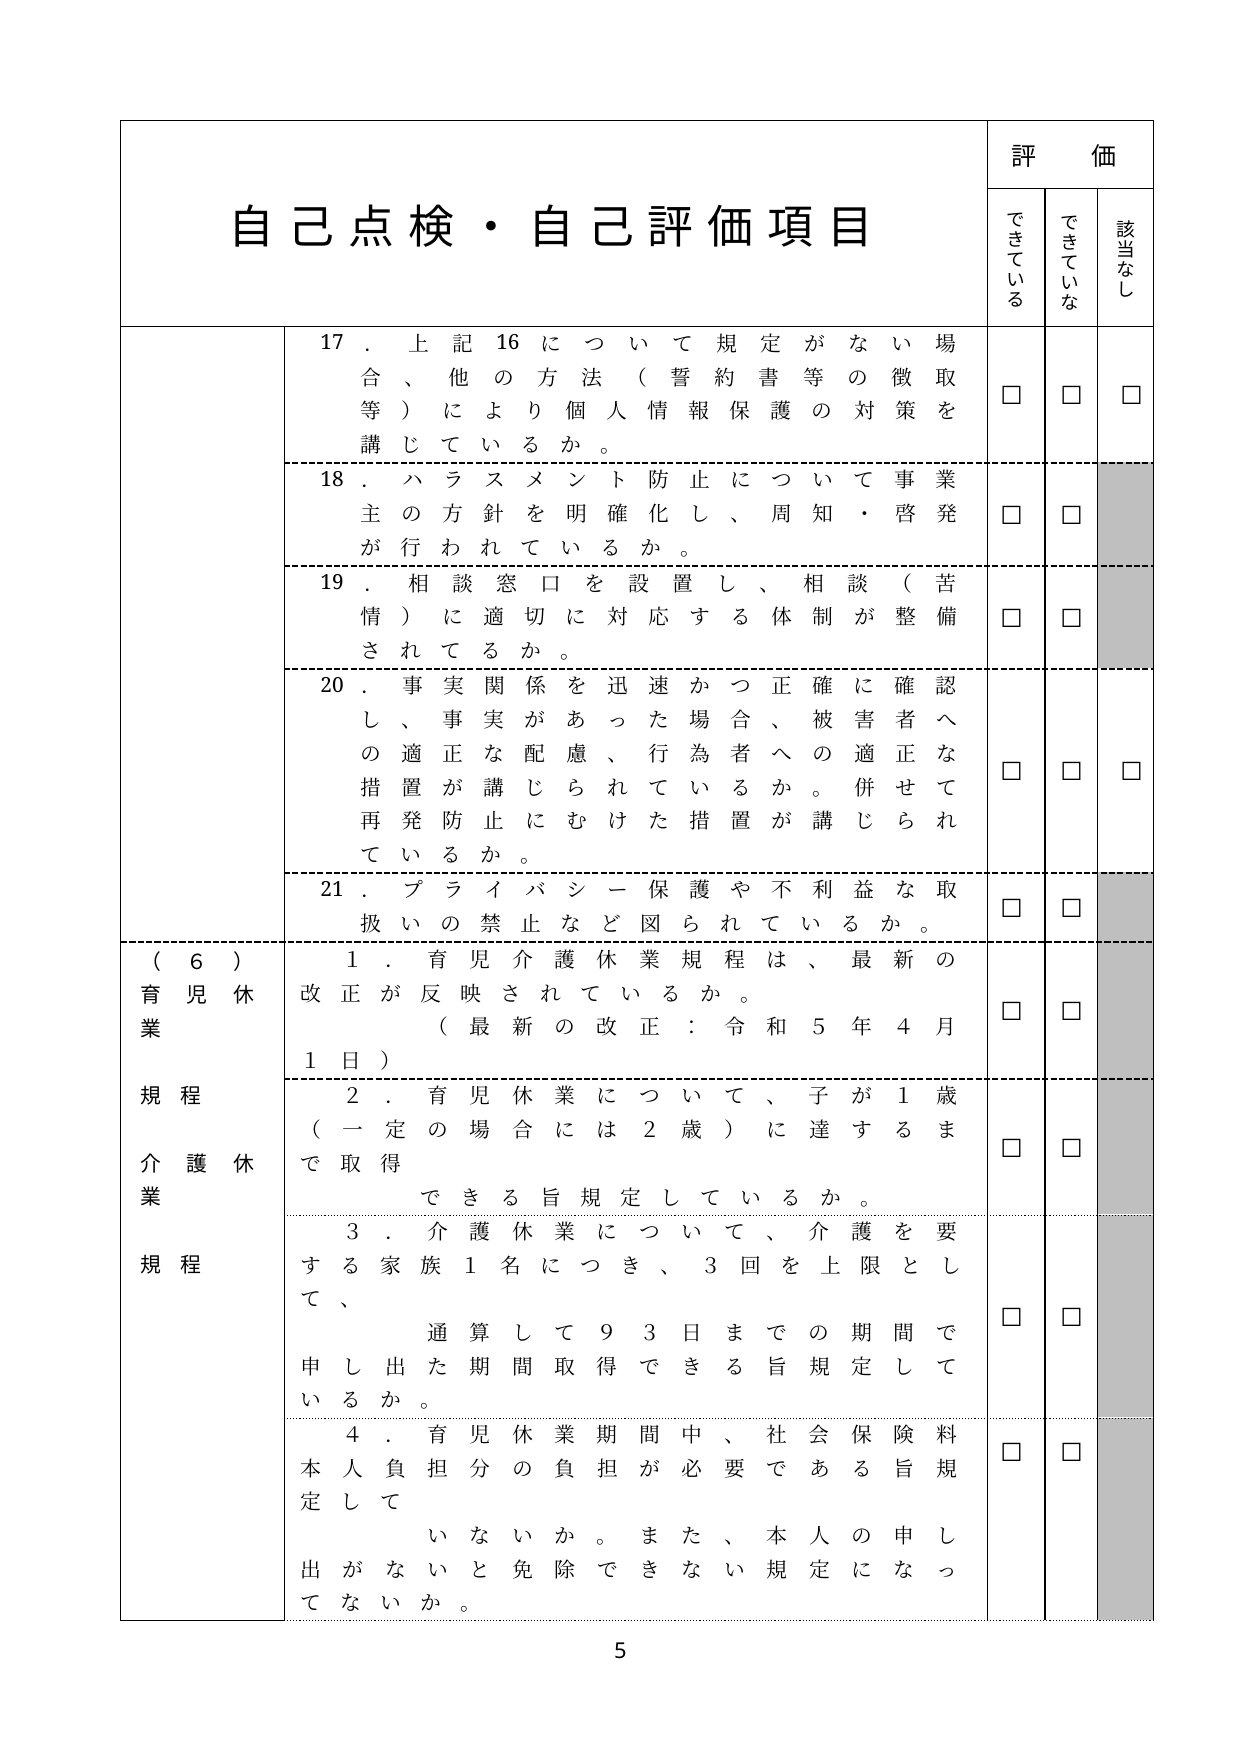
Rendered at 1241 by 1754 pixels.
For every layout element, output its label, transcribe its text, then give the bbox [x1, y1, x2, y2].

table_cell [1098, 1418, 1153, 1620]
table_cell （６）育児休業 規程 介護休業 規程 [121, 941, 284, 1620]
table_cell [1046, 327, 1097, 462]
table_cell [1046, 941, 1097, 1078]
table_cell [988, 327, 1044, 462]
table_cell [1098, 941, 1153, 1078]
table_cell [1046, 668, 1097, 872]
table_cell [988, 668, 1044, 872]
table_cell できている [988, 189, 1044, 326]
table_cell [988, 462, 1044, 565]
table_header 自己点検・自己評価項目 [121, 121, 987, 326]
table_cell 17．上記16について規定がない場合、他の方法（誓約書等の徴取等）により個人情報保護の対策を講じているか。 [285, 327, 987, 462]
table_cell ４．育児休業期間中、社会保険料本人負担分の負担が必要である旨規定して いないか。また、本人の申し出がないと免除できない規定になってないか。 [285, 1418, 987, 1620]
table_cell [1046, 1215, 1097, 1417]
table_cell 該当なし [1098, 189, 1153, 326]
table_cell [1098, 1078, 1153, 1214]
table_cell [988, 565, 1044, 668]
table_cell [1046, 1418, 1097, 1620]
table_cell 19．相談窓口を設置し、相談（苦情）に適切に対応する体制が整備されてるか。 [285, 565, 987, 668]
table_cell [988, 1215, 1044, 1417]
table_cell [1098, 462, 1153, 565]
table_cell [1046, 565, 1097, 668]
table_cell [1098, 327, 1153, 462]
table_cell [988, 1078, 1044, 1214]
table_cell [1046, 1078, 1097, 1214]
table_cell 21．プライバシー保護や不利益な取扱いの禁止など図られているか。 [285, 872, 987, 941]
table_cell 18．ハラスメント防止について事業主の方針を明確化し、周知・啓発が行われているか。 [285, 462, 987, 565]
table_cell [988, 872, 1044, 941]
table_cell [1046, 872, 1097, 941]
table_cell １．育児介護休業規程は、最新の改正が反映されているか。 （最新の改正：令和５年４月１日） [285, 941, 987, 1078]
table_cell 20．事実関係を迅速かつ正確に確認し、事実があった場合、被害者への適正な配慮、行為者への適正な措置が講じられているか。併せて再発防止にむけた措置が講じられているか。 [285, 668, 987, 872]
table_cell [988, 1418, 1044, 1620]
table_cell [1098, 668, 1153, 872]
table_header 評 価 [988, 121, 1153, 188]
table_cell [1098, 1215, 1153, 1417]
table_cell できていない [1046, 189, 1097, 326]
table_cell ２．育児休業について、子が１歳（一定の場合には２歳）に達するまで取得 できる旨規定しているか。 [285, 1078, 987, 1214]
table_cell [1046, 462, 1097, 565]
table_cell [988, 941, 1044, 1078]
table_cell ３．介護休業について、介護を要する家族１名につき、３回を上限として、 通算して９３日までの期間で申し出た期間取得できる旨規定しているか。 [285, 1215, 987, 1417]
table_cell [1098, 872, 1153, 941]
table_cell [1098, 565, 1153, 668]
